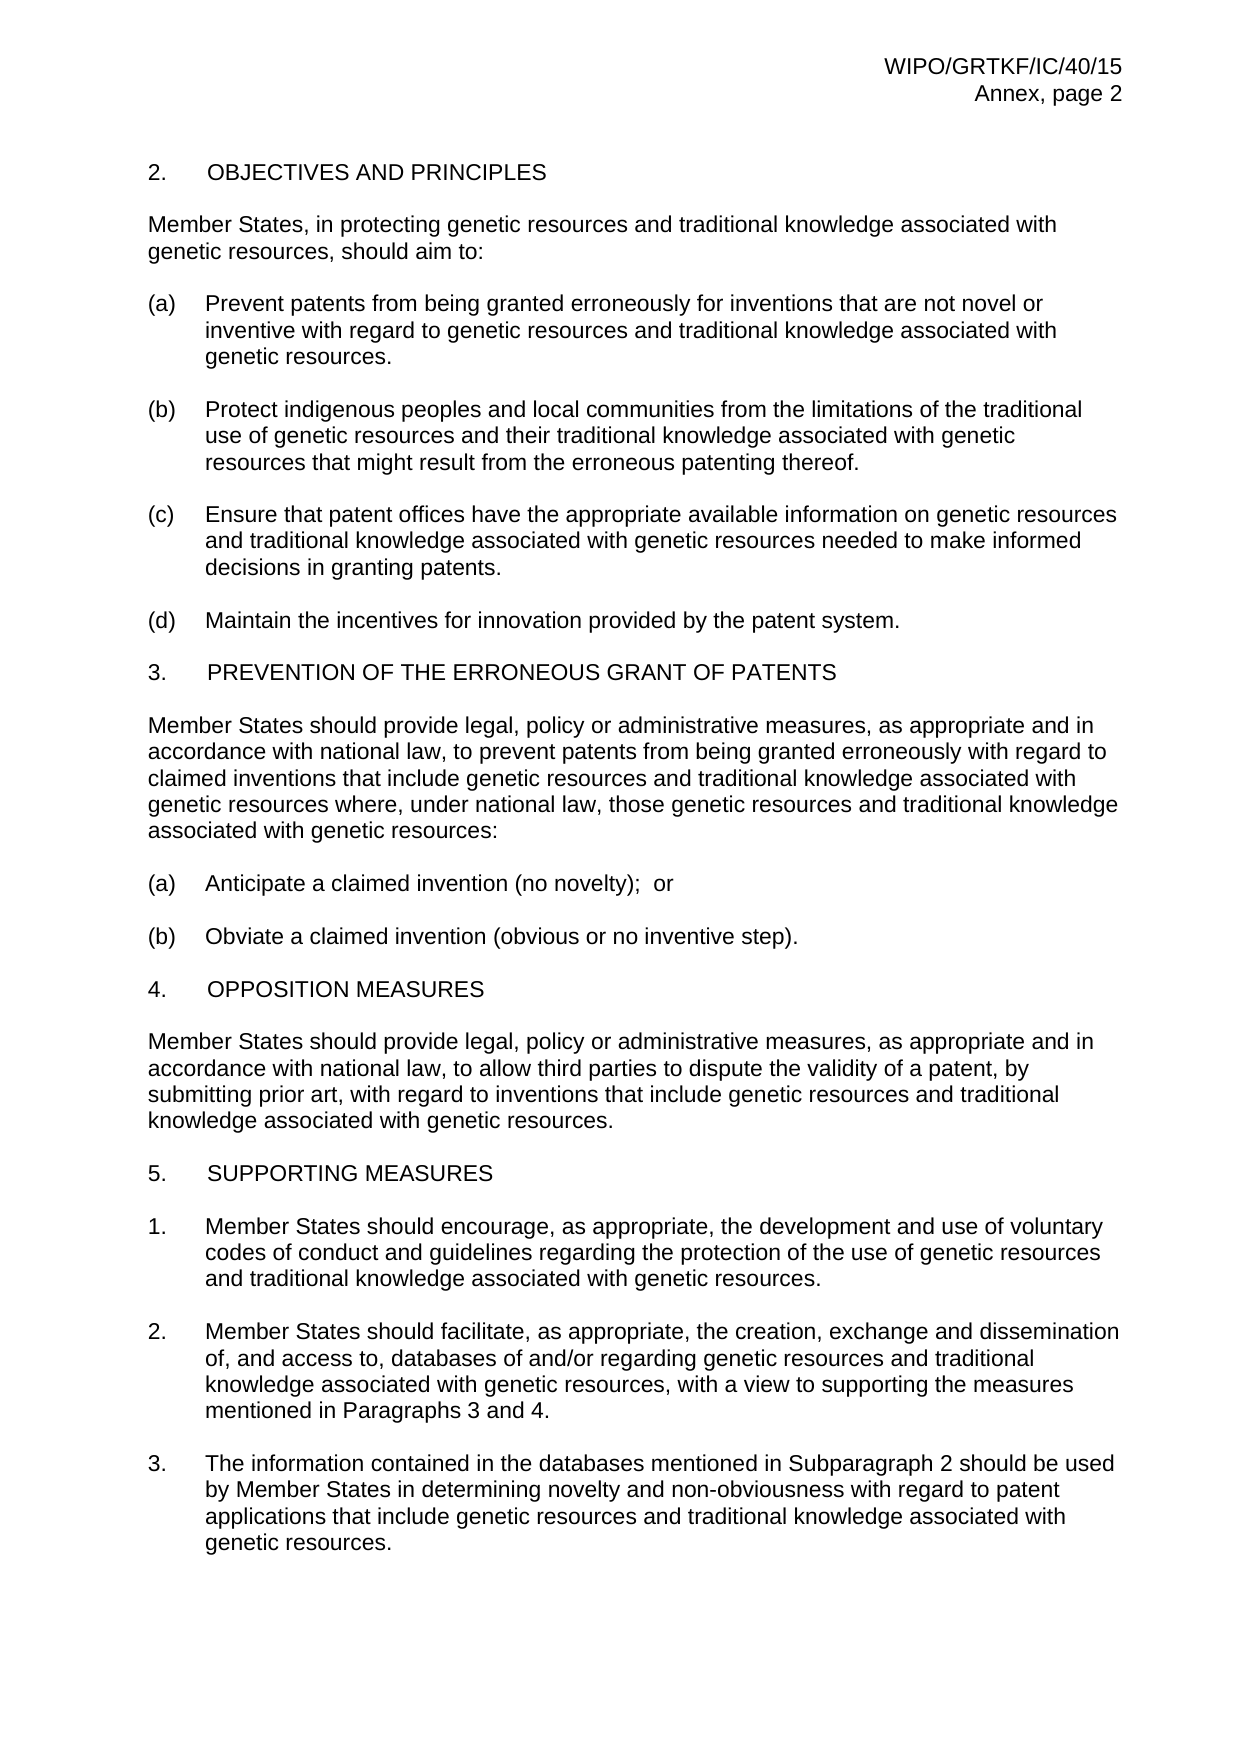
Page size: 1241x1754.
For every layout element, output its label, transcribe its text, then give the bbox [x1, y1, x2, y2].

text Member States should provide legal, policy or administrative measures, as appropriate and in accordance with national law, to prevent patents from being granted erroneously with regard to claimed inventions that include genetic resources and traditional knowledge associated with genetic resources where, under national law, those genetic resources and traditional knowledge associated with genetic resources: [148, 712, 1122, 844]
text (a) Prevent patents from being granted erroneously for inventions that are not novel or inventive with regard to genetic resources and traditional knowledge associated with genetic resources. [148, 290, 1122, 369]
text (d) Maintain the incentives for innovation provided by the patent system. [148, 607, 1122, 633]
text 1. Member States should encourage, as appropriate, the development and use of voluntary codes of conduct and guidelines regarding the protection of the use of genetic resources and traditional knowledge associated with genetic resources. [148, 1213, 1122, 1292]
text (c) Ensure that patent offices have the appropriate available information on genetic resources and traditional knowledge associated with genetic resources needed to make informed decisions in granting patents. [148, 501, 1122, 580]
text 3. The information contained in the databases mentioned in Subparagraph 2 should be used by Member States in determining novelty and non-obviousness with regard to patent applications that include genetic resources and traditional knowledge associated with genetic resources. [148, 1450, 1122, 1555]
text 2. OBJECTIVES AND PRINCIPLES [148, 158, 1122, 185]
text (b) Obviate a claimed invention (obvious or no inventive step). [148, 923, 1122, 949]
text 4. OPPOSITION MEASURES [148, 976, 1122, 1002]
text 5. SUPPORTING MEASURES [148, 1160, 1122, 1186]
text (a) Anticipate a claimed invention (no novelty); or [148, 870, 1122, 896]
text 3. PREVENTION OF THE ERRONEOUS GRANT OF PATENTS [148, 659, 1122, 686]
text Member States, in protecting genetic resources and traditional knowledge associated with genetic resources, should aim to: [148, 211, 1122, 264]
text (b) Protect indigenous peoples and local communities from the limitations of the traditional use of genetic resources and their traditional knowledge associated with genetic resources that might result from the erroneous patenting thereof. [148, 396, 1122, 475]
text 2. Member States should facilitate, as appropriate, the creation, exchange and dissemination of, and access to, databases of and/or regarding genetic resources and traditional knowledge associated with genetic resources, with a view to supporting the measures mentioned in Paragraphs 3 and 4. [148, 1318, 1122, 1423]
text Member States should provide legal, policy or administrative measures, as appropriate and in accordance with national law, to allow third parties to dispute the validity of a patent, by submitting prior art, with regard to inventions that include genetic resources and traditional knowledge associated with genetic resources. [148, 1028, 1122, 1134]
